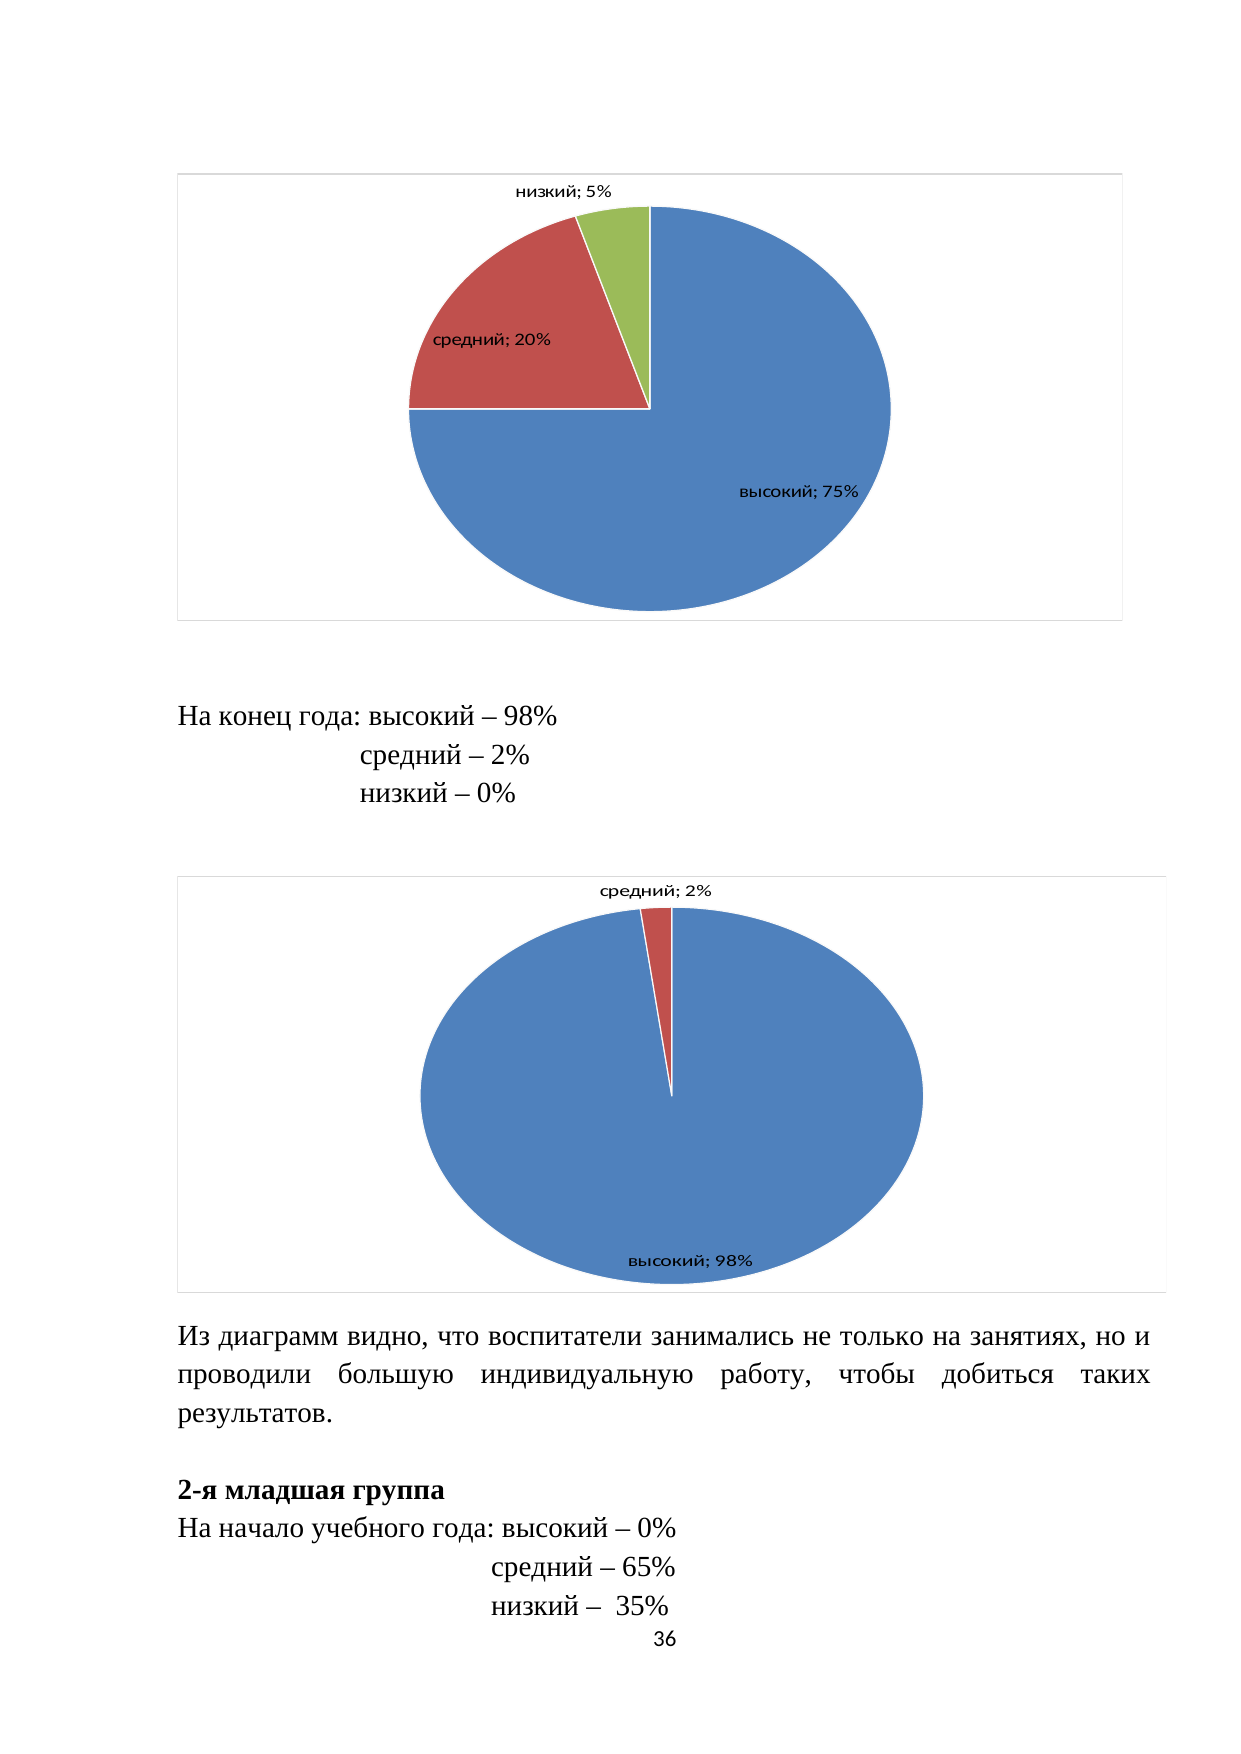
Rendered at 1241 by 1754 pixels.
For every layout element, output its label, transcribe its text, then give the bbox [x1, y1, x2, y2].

text На конец года: высокий – 98% [177, 698, 1152, 732]
text Из диаграмм видно, что воспитатели занимались не только на занятиях, но и проводили большую индивидуальную работу, чтобы добиться таких результатов. [177, 1318, 1152, 1428]
text средний – 2% [177, 737, 1152, 771]
text низкий – 0% [177, 776, 1152, 809]
text 2-я младшая группа [177, 1472, 1152, 1506]
text На начало учебного года: высокий – 0% [177, 1511, 1152, 1544]
text средний – 65% [177, 1549, 1152, 1583]
text низкий – 35% [177, 1588, 1152, 1621]
